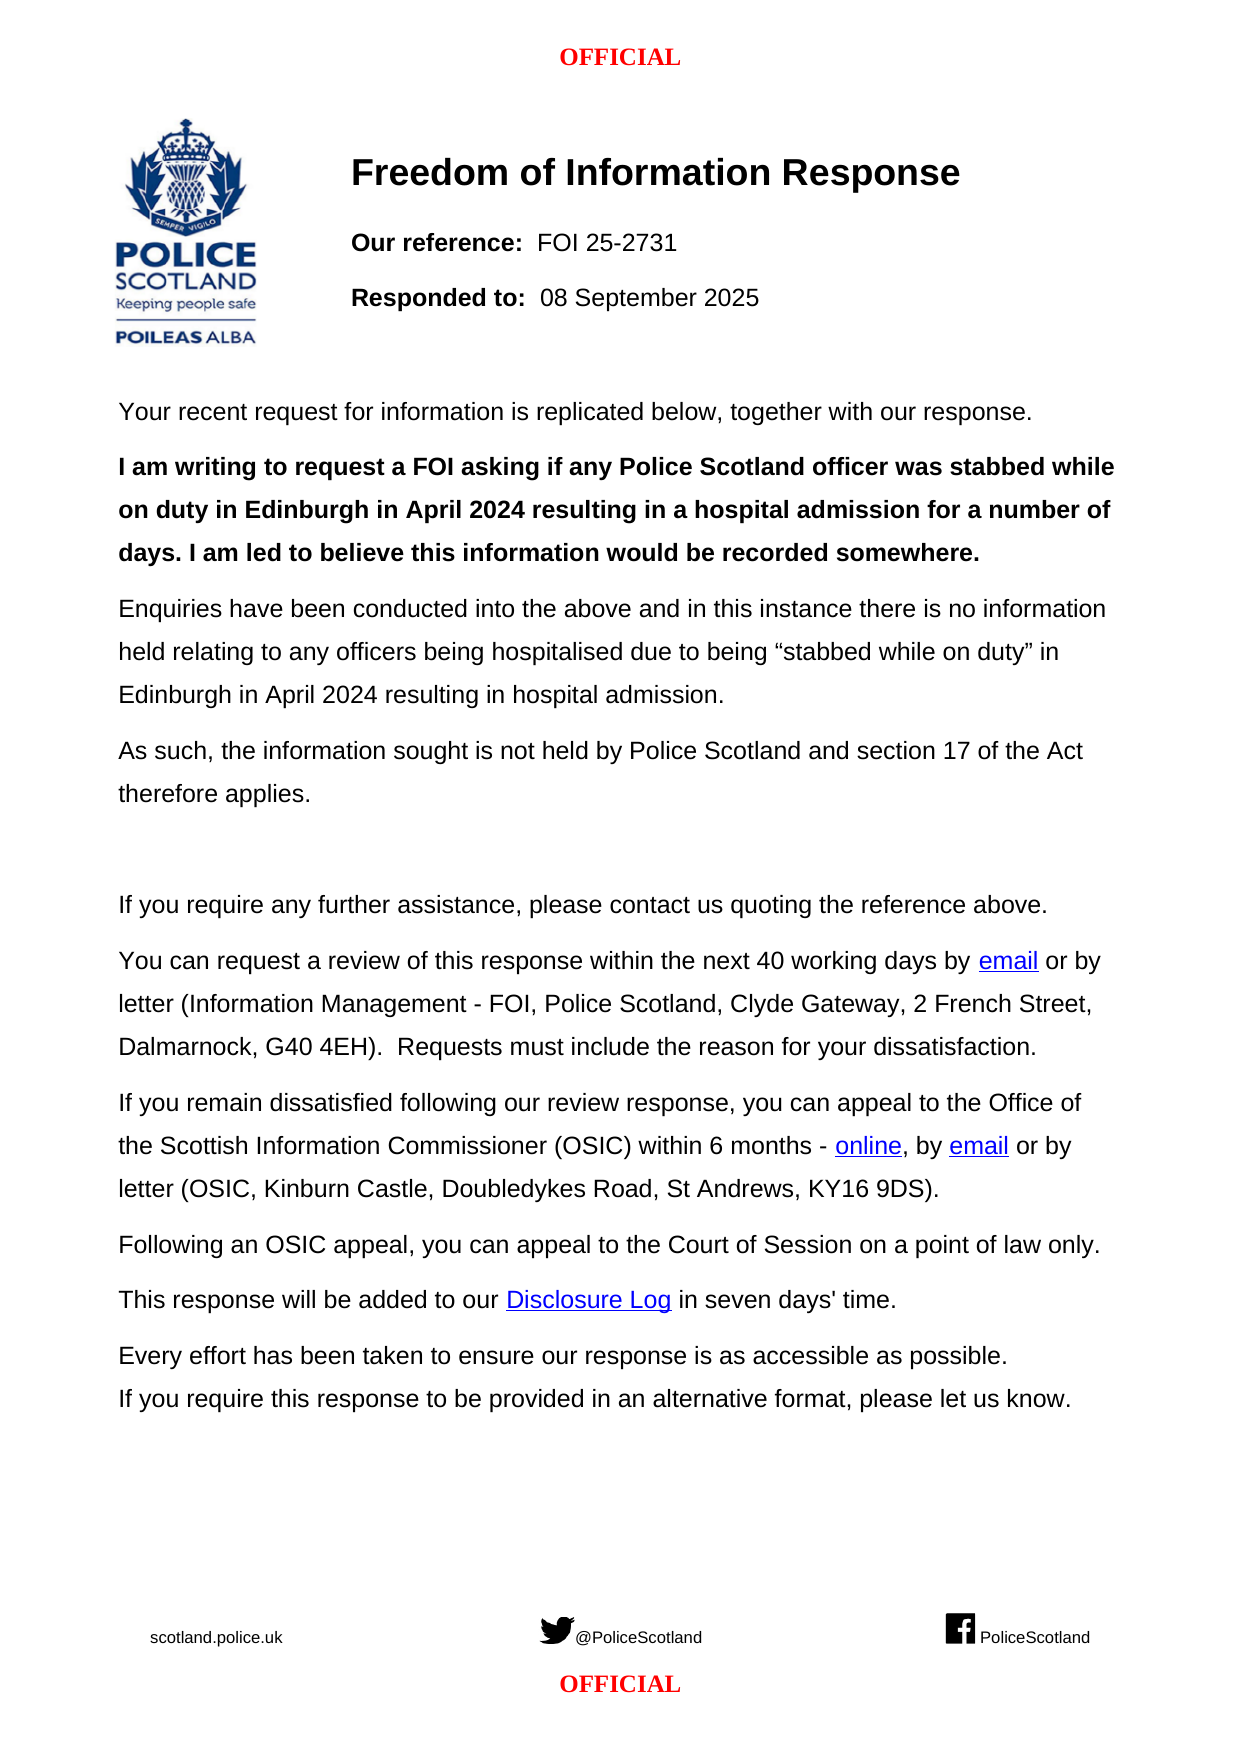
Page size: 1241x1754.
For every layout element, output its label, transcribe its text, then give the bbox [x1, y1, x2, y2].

table_header Freedom of Information Response Our reference: FOI 25-2731 Responded to: 08 September 2025 [340, 118, 1121, 384]
picture [538, 1617, 575, 1644]
text Your recent request for information is replicated below, together with our response. [118, 396, 1122, 425]
table_header [103, 118, 339, 384]
text Enquiries have been conducted into the above and in this instance there is no information held relating to any officers being hospitalised due to being “stabbed while on duty” in Edinburgh in April 2024 resulting in hospital admission. [118, 594, 1122, 709]
text Every effort has been taken to ensure our response is as accessible as possible. If you require this response to be provided in an alternative format, please let us know. [118, 1341, 1122, 1413]
text I am writing to request a FOI asking if any Police Scotland officer was stabbed while on duty in Edinburgh in April 2024 resulting in a hospital admission for a number of days. I am led to believe this information would be recorded somewhere. [118, 452, 1122, 567]
picture [114, 118, 257, 347]
text If you require any further assistance, please contact us quoting the reference above. [118, 890, 1122, 919]
text This response will be added to our Disclosure Log in seven days' time. [118, 1285, 1122, 1314]
text If you remain dissatisfied following our review response, you can appeal to the Office of the Scottish Information Commissioner (OSIC) within 6 months - online, by email or by letter (OSIC, Kinburn Castle, Doubledykes Road, St Andrews, KY16 9DS). [118, 1088, 1122, 1203]
text Following an OSIC appeal, you can appeal to the Court of Session on a point of law only. [118, 1229, 1122, 1258]
picture [945, 1613, 976, 1644]
text You can request a review of this response within the next 40 working days by email or by letter (Information Management - FOI, Police Scotland, Clyde Gateway, 2 French Street, Dalmarnock, G40 4EH). Requests must include the reason for your dissatisfaction. [118, 946, 1122, 1061]
text As such, the information sought is not held by Police Scotland and section 17 of the Act therefore applies. [118, 736, 1122, 808]
